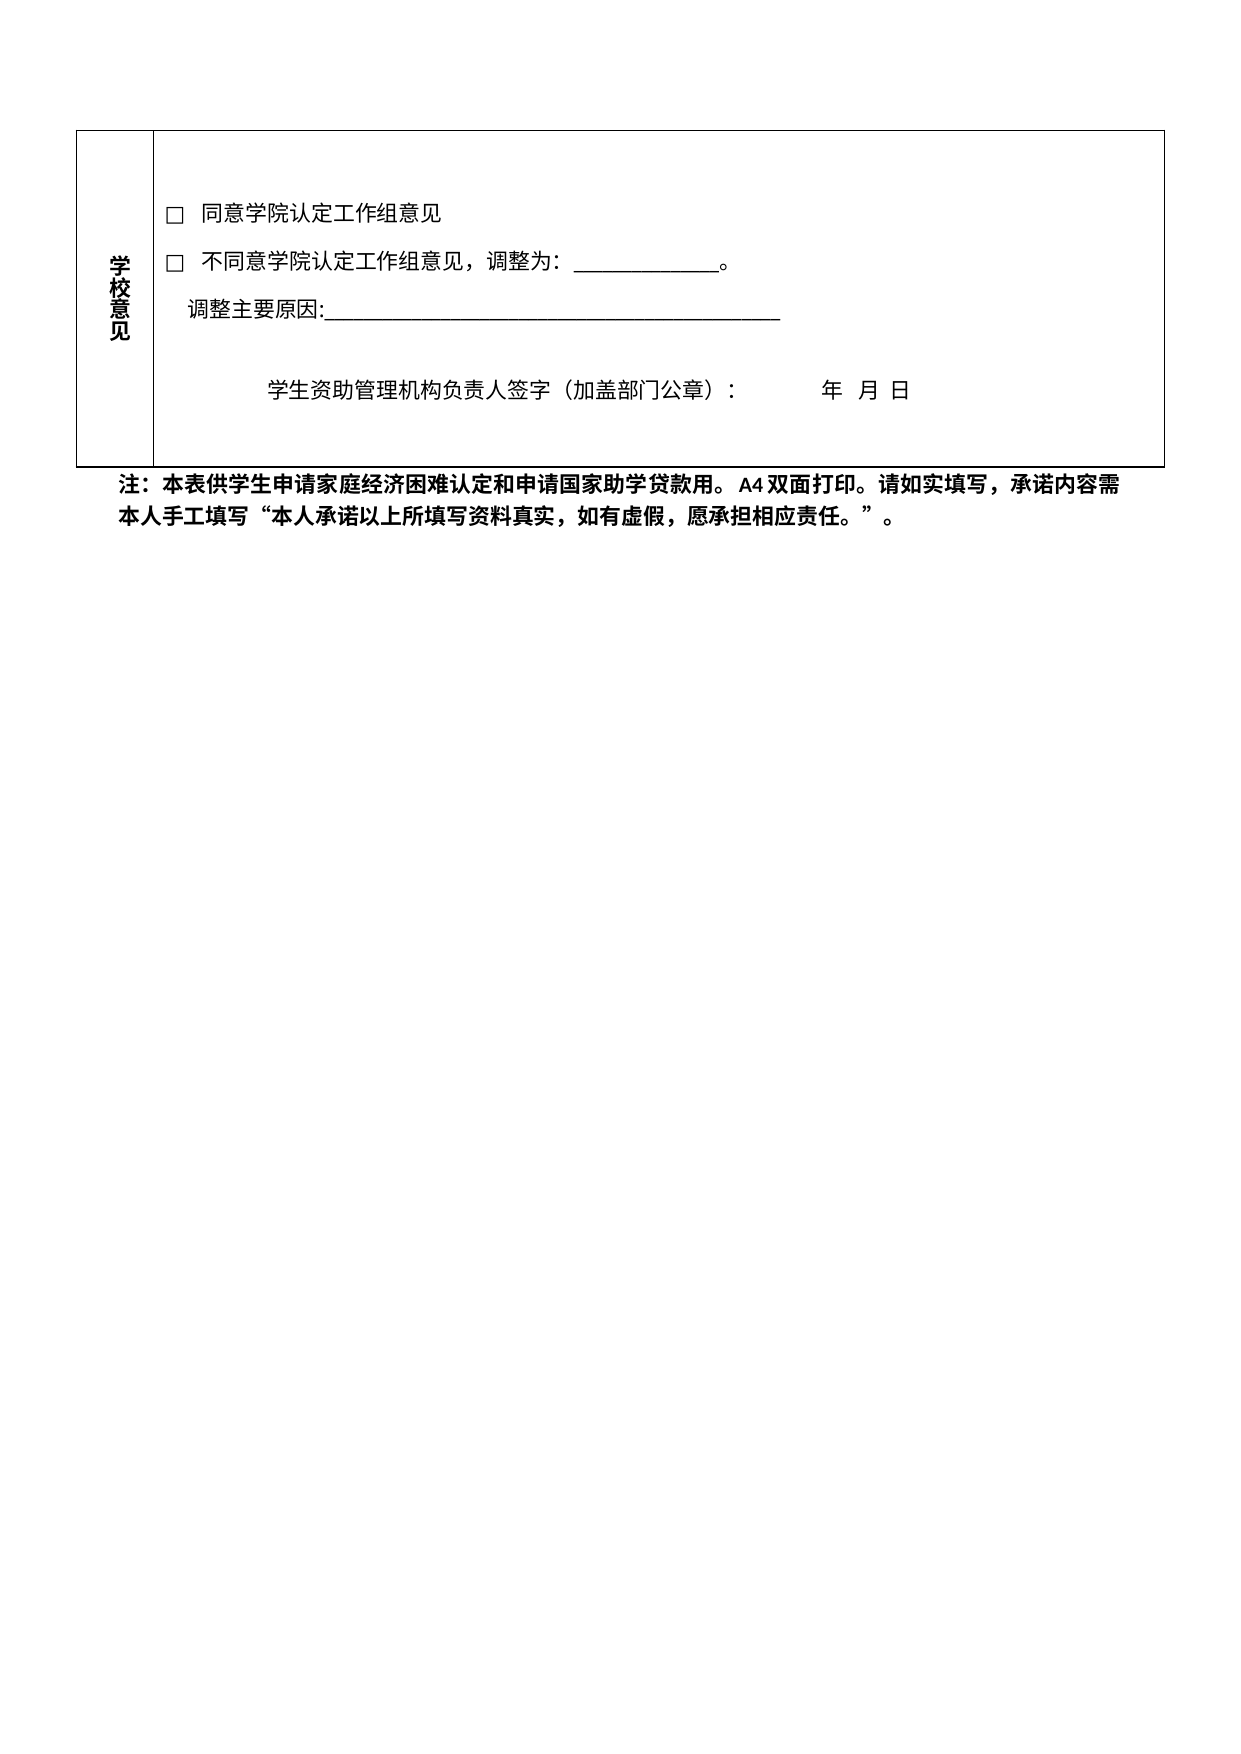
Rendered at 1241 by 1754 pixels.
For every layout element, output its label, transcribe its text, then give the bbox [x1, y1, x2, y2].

table_cell 学校意见 [77, 131, 153, 466]
text 注：本表供学生申请家庭经济困难认定和申请国家助学贷款用。A4双面打印。请如实填写，承诺内容需本人手工填写“本人承诺以上所填写资料真实，如有虚假，愿承担相应责任。”。 [118, 468, 1122, 531]
table_cell 同意学院认定工作组意见 不同意学院认定工作组意见，调整为：_______________。 调整主要原因:_______________________________________________ 学生资助管理机构负责人签字（加盖部门公章）： 年 月 日 [154, 131, 1164, 466]
